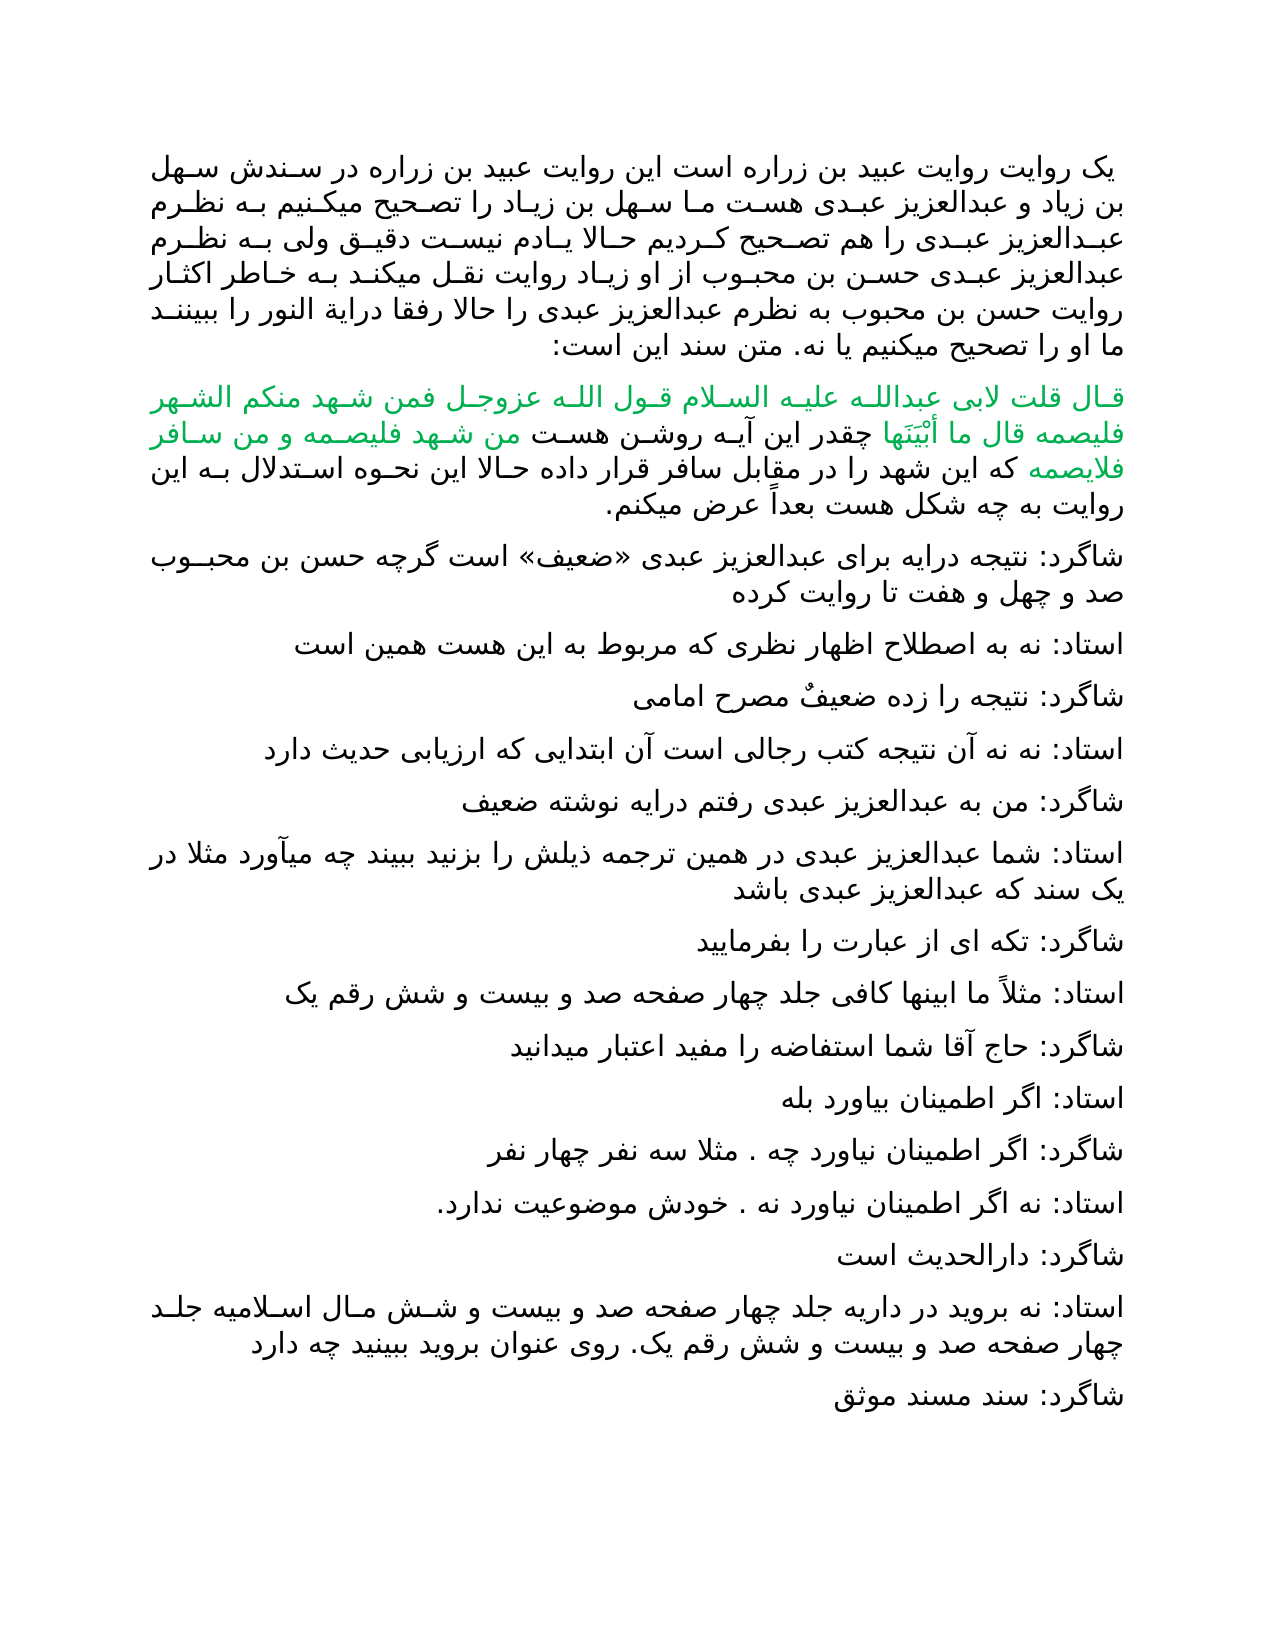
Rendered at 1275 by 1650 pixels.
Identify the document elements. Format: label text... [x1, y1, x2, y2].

text استاد: شما عبدالعزیز عبدی در همین ترجمه ذیلش را بزنید ببیند چه میآورد مثلا در یک سند که عبدالعزیز عبدی باشد [150, 837, 1125, 906]
text شاگرد: حاج آقا شما استفاضه را مفید اعتبار میدانید [150, 1029, 1125, 1063]
text استاد: نه نه آن نتیجه کتب رجالی است آن ابتدایی که ارزیابی حدیث دارد [150, 732, 1125, 766]
text استاد: مثلاً ما ابینها کافی جلد چهار صفحه صد و بیست و شش رقم یک [150, 977, 1125, 1011]
text شاگرد: من به عبدالعزیز عبدی رفتم درایه نوشته ضعیف [150, 784, 1125, 818]
text شاگرد: تکه ای از عبارت را بفرمایید [150, 924, 1125, 958]
text استاد: نه اگر اطمینان نیاورد نه . خودش موضوعیت ندارد. [150, 1186, 1125, 1220]
text شاگرد: سند مسند موثق [150, 1378, 1125, 1412]
text شاگرد: نتیجه را زده ضعیفٌ مصرح امامی [150, 680, 1125, 714]
text استاد: اگر اطمینان بیاورد بله [150, 1081, 1125, 1115]
text استاد: نه به اصطلاح اظهار نظری که مربوط به این هست همین است [150, 627, 1125, 661]
text یک روایت روایت عبید بن زراره است این روایت عبید بن زراره در سندش سهل بن زیاد و عبدالعزیز عبدی هست ما سهل بن زیاد را تصحیح میکنیم به نظرم عبدالعزیز عبدی را هم تصحیح کردیم حالا یادم نیست دقیق ولی به نظرم عبدالعزیز عبدی حسن بن محبوب از او زیاد روایت نقل میکند به خاطر اکثار روایت حسن بن محبوب به نظرم عبدالعزیز عبدی را حالا رفقا درایة النور را ببینند ما او را تصحیح میکنیم یا نه. متن سند این است: [150, 150, 1125, 362]
text استاد: نه بروید در داریه جلد چهار صفحه صد و بیست و شش مال اسلامیه جلد چهار صفحه صد و بیست و شش رقم یک. روی عنوان بروید ببینید چه دارد [150, 1291, 1125, 1360]
text شاگرد: نتیجه درایه برای عبدالعزیز عبدی «ضعیف» است گرچه حسن بن محبوب صد و چهل و هفت تا روایت کرده [150, 539, 1125, 609]
text شاگرد: دارالحدیث است [150, 1238, 1125, 1272]
text شاگرد: اگر اطمینان نیاورد چه . مثلا سه نفر چهار نفر [150, 1134, 1125, 1168]
text قال قلت لابی عبدالله علیه السلام قول الله عزوجل فمن شهد منکم الشهر فلیصمه قال ما أبْیَنَها چقدر این آیه روشن هست من شهد فلیصمه و من سافر فلایصمه که این شهد را در مقابل سافر قرار داده حالا این نحوه استدلال به این روایت به چه شکل هست بعداً عرض میکنم. [150, 380, 1125, 521]
